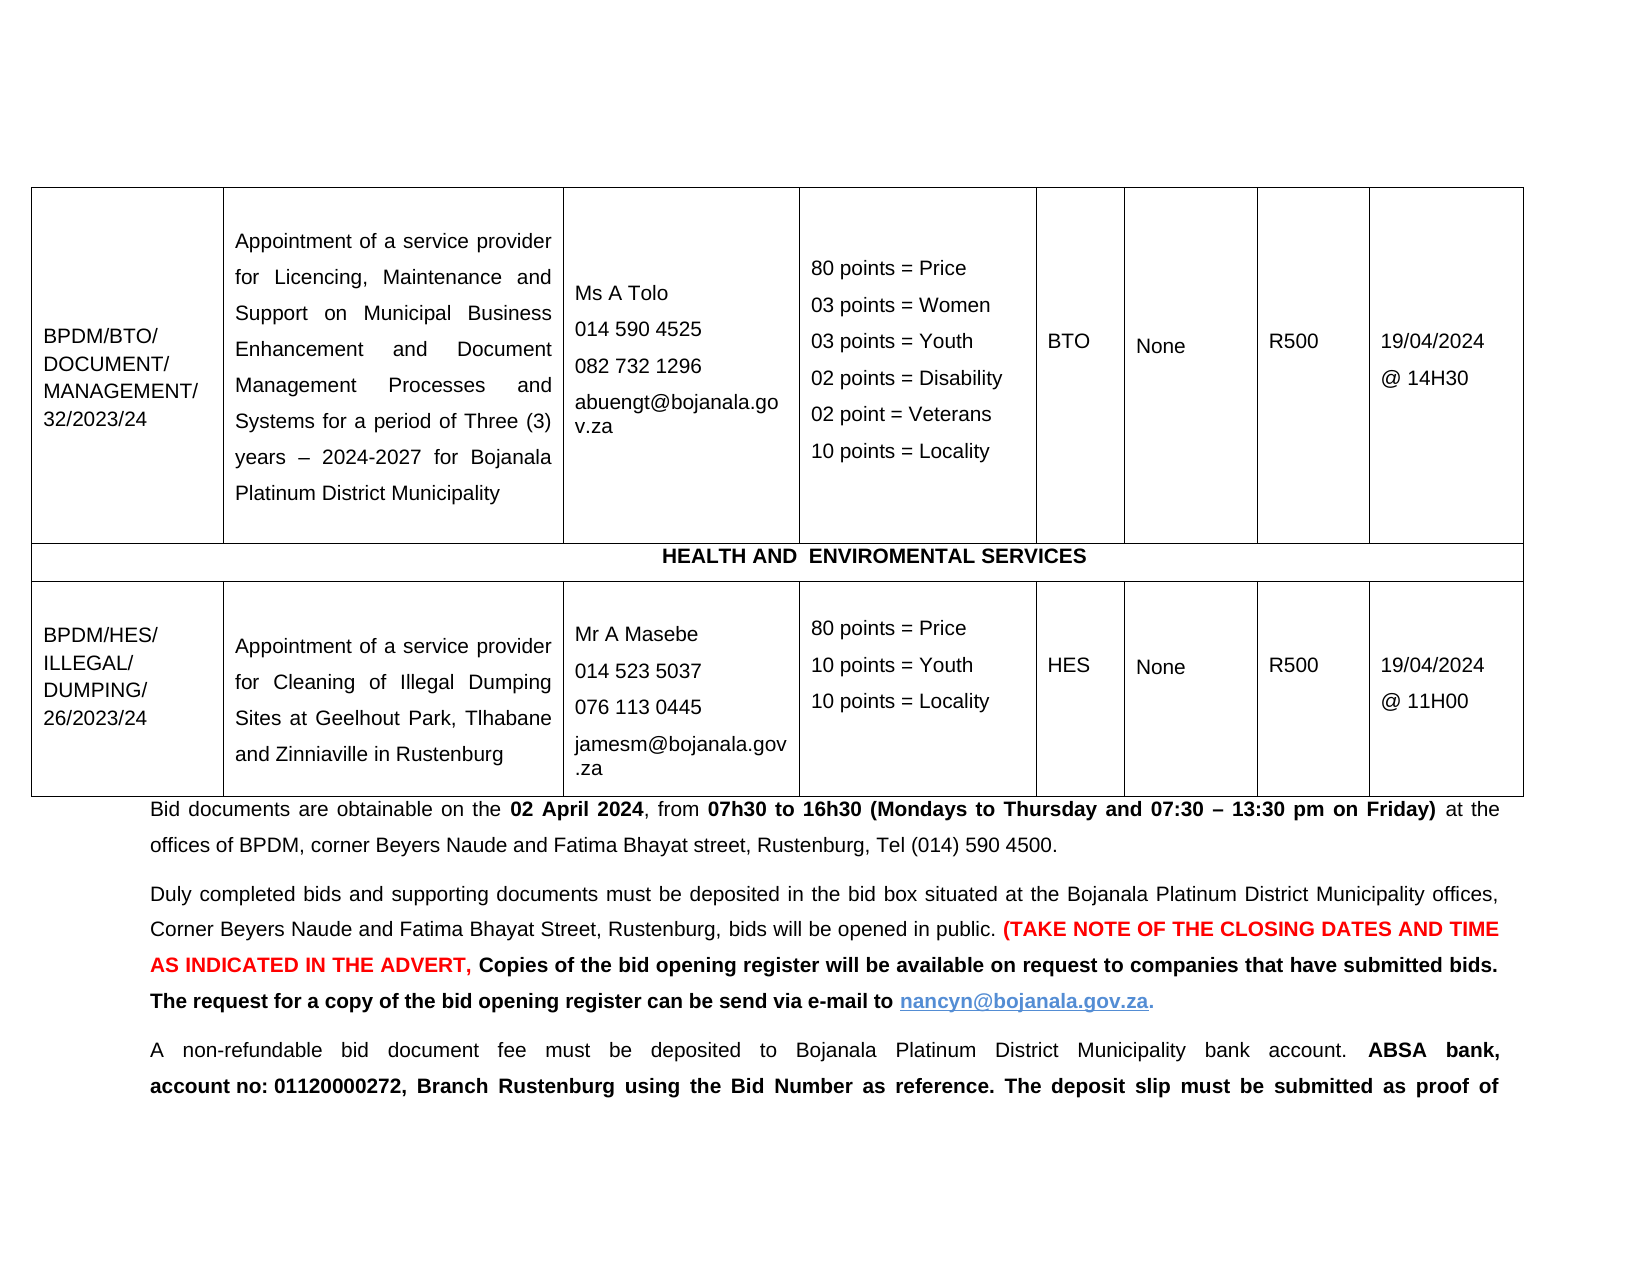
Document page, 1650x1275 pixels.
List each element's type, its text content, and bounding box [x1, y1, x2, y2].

table_cell 19/04/2024 @ 11H00 [1370, 582, 1523, 796]
table_cell BPDM/HES/ILLEGAL/DUMPING/26/2023/24 [32, 582, 223, 796]
table_cell R500 [1258, 188, 1369, 543]
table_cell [800, 188, 1036, 543]
table_cell Appointment of a service provider for Licencing, Maintenance and Support on Municipal Business Enhancement and Document Management Processes and Systems for a period of Three (3) years – 2024-2027 for Bojanala Platinum District Municipality [224, 188, 563, 543]
table_cell 19/04/2024 @ 14H30 [1370, 188, 1523, 543]
table_cell BTO [1037, 188, 1124, 543]
table_cell None [1125, 582, 1257, 796]
table_cell 80 points = Price 10 points = Youth 10 points = Locality [800, 582, 1036, 796]
table_cell Mr A Masebe 014 523 5037 076 113 0445 jamesm@bojanala.gov.za [564, 582, 799, 796]
table_cell HES [1037, 582, 1124, 796]
table_cell R500 [1258, 582, 1369, 796]
text Duly completed bids and supporting documents must be deposited in the bid box situated at the Bojanala Platinum District Municipality offices, Corner Beyers Naude and Fatima Bhayat Street, Rustenburg, bids will be opened in public. (TAKE NOTE OF THE CLOSING DATES AND TIME AS INDICATED IN THE ADVERT, Copies of the bid opening register will be available on request to companies that have submitted bids. The request for a copy of the bid opening register can be send via e-mail to nancyn@bojanala.gov.za. [150, 881, 1500, 1013]
table_cell Appointment of a service provider for Cleaning of Illegal Dumping Sites at Geelhout Park, Tlhabane and Zinniaville in Rustenburg [224, 582, 563, 796]
table_cell HEALTH AND ENVIROMENTAL SERVICES [32, 544, 1523, 581]
table_cell None [1125, 188, 1257, 543]
table_cell Ms A Tolo 014 590 4525 082 732 1296 abuengt@bojanala.gov.za [564, 188, 799, 543]
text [150, 1038, 1500, 1097]
text Bid documents are obtainable on the 02 April 2024, from 07h30 to 16h30 (Mondays to Thursday and 07:30 – 13:30 pm on Friday) at the offices of BPDM, corner Beyers Naude and Fatima Bhayat street, Rustenburg, Tel (014) 590 4500. [150, 797, 1500, 857]
table_cell BPDM/BTO/DOCUMENT/MANAGEMENT/32/2023/24 [32, 188, 223, 543]
